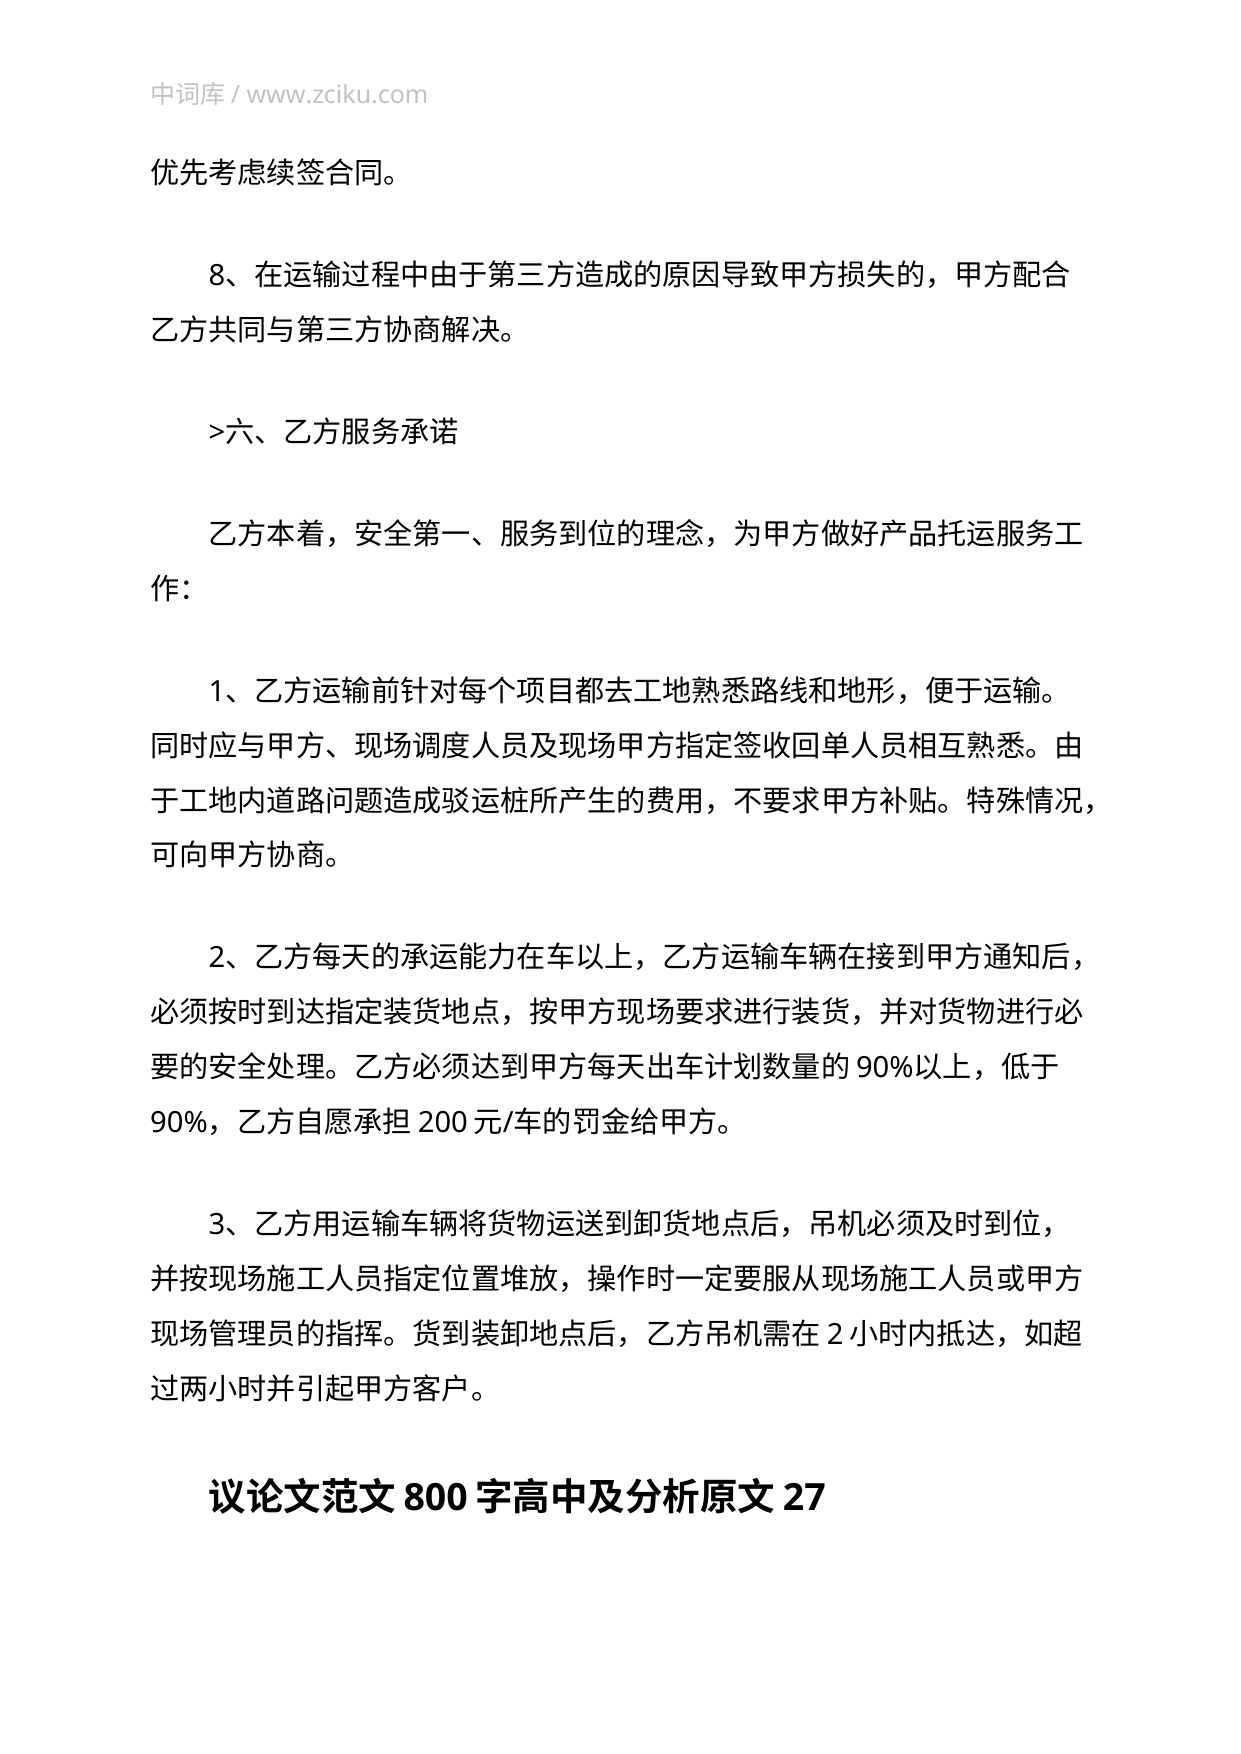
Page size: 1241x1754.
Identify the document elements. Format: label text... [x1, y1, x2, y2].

text 议论文范文800字高中及分析原文27 [150, 1467, 1090, 1522]
text 3、乙方用运输车辆将货物运送到卸货地点后，吊机必须及时到位，并按现场施工人员指定位置堆放，操作时一定要服从现场施工人员或甲方现场管理员的指挥。货到装卸地点后，乙方吊机需在2小时内抵达，如超过两小时并引起甲方客户。 [150, 1201, 1090, 1408]
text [150, 150, 1090, 192]
text 1、乙方运输前针对每个项目都去工地熟悉路线和地形，便于运输。同时应与甲方、现场调度人员及现场甲方指定签收回单人员相互熟悉。由于工地内道路问题造成驳运桩所产生的费用，不要求甲方补贴。特殊情况，可向甲方协商。 [150, 667, 1090, 874]
text 乙方本着，安全第一、服务到位的理念，为甲方做好产品托运服务工作： [150, 511, 1090, 608]
text 2、乙方每天的承运能力在车以上，乙方运输车辆在接到甲方通知后，必须按时到达指定装货地点，按甲方现场要求进行装货，并对货物进行必要的安全处理。乙方必须达到甲方每天出车计划数量的90%以上，低于90%，乙方自愿承担200元/车的罚金给甲方。 [150, 934, 1090, 1141]
text 8、在运输过程中由于第三方造成的原因导致甲方损失的，甲方配合乙方共同与第三方协商解决。 [150, 252, 1090, 349]
text >六、乙方服务承诺 [150, 408, 1090, 451]
